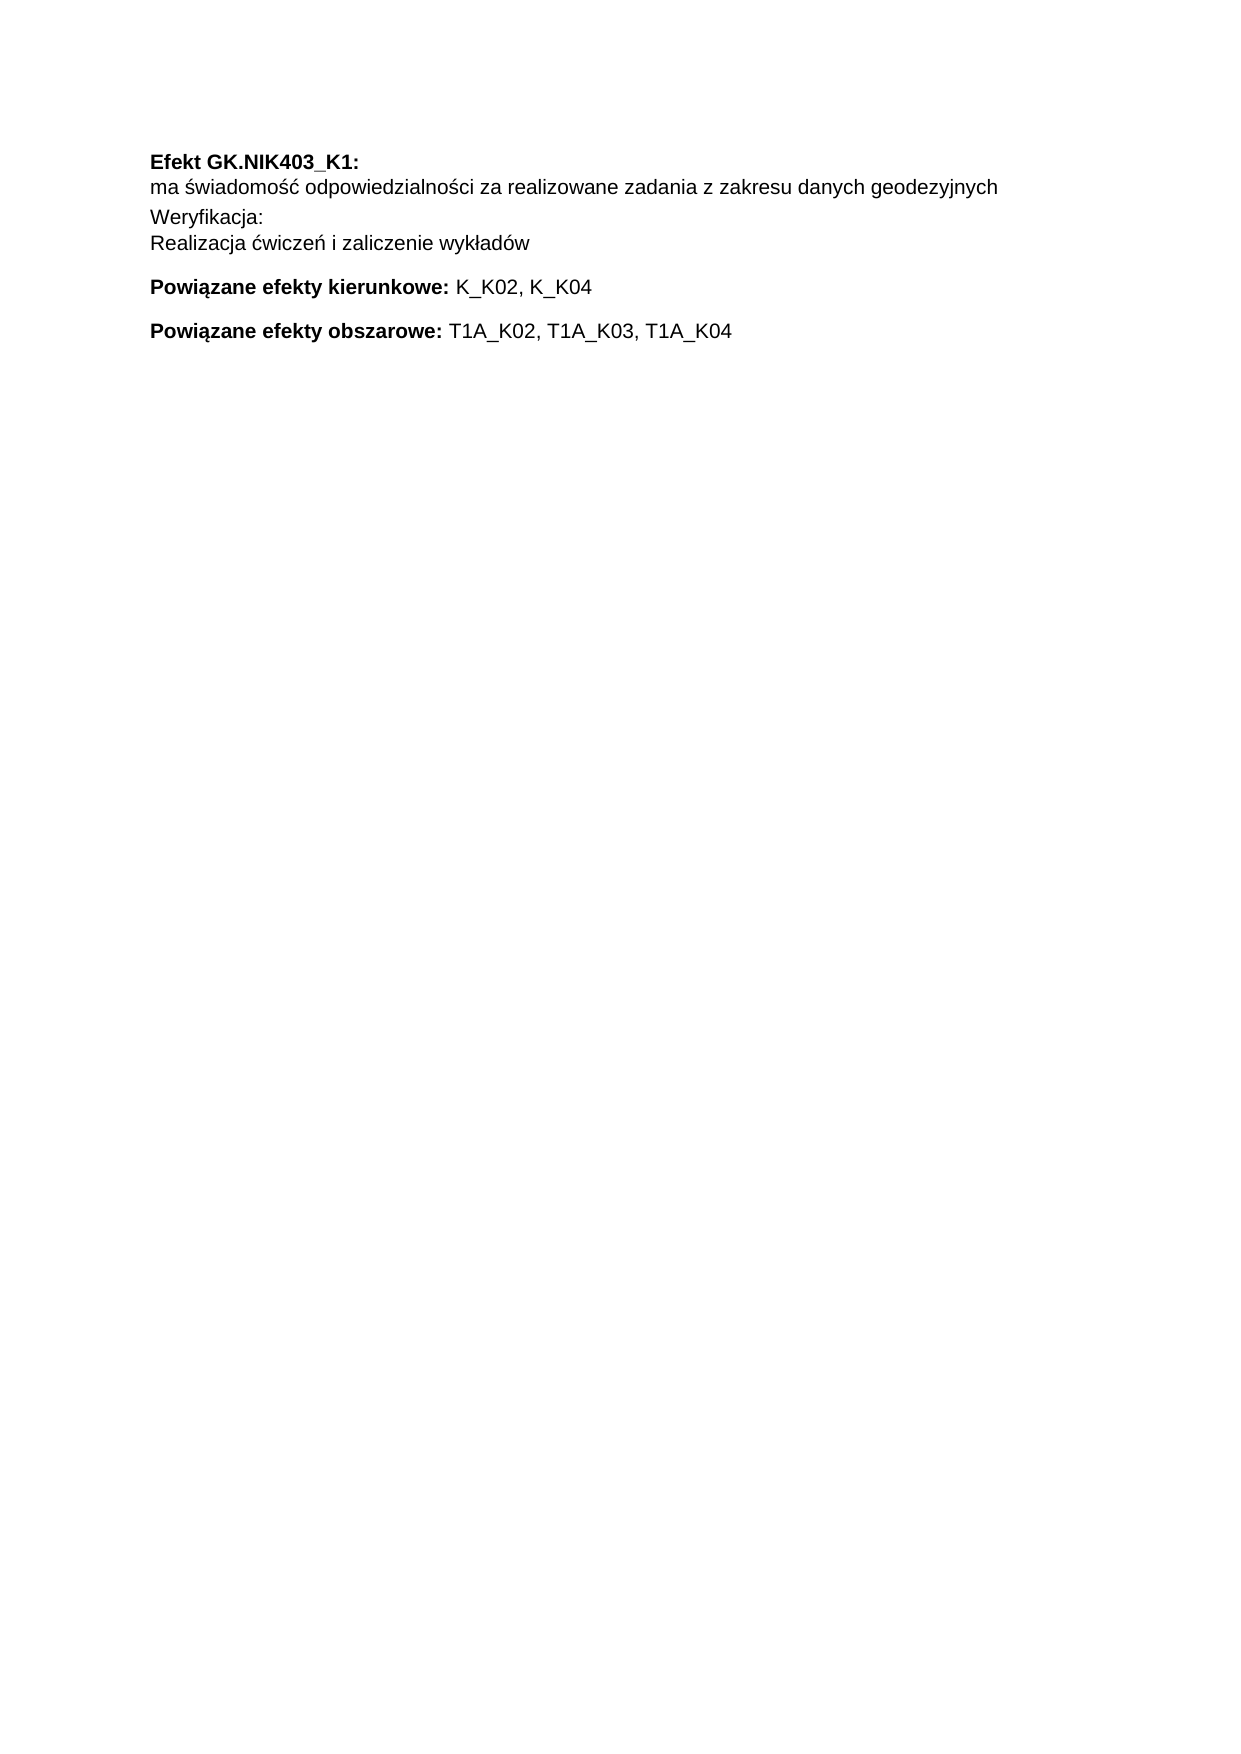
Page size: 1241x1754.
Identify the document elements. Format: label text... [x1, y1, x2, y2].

text Realizacja ćwiczeń i zaliczenie wykładów [150, 231, 1090, 255]
text Weryfikacja: [150, 205, 1090, 229]
text ma świadomość odpowiedzialności za realizowane zadania z zakresu danych geodezyjnych [150, 175, 1090, 199]
text Efekt GK.NIK403_K1: [150, 150, 1090, 174]
text Powiązane efekty obszarowe: T1A_K02, T1A_K03, T1A_K04 [150, 319, 1090, 343]
text Powiązane efekty kierunkowe: K_K02, K_K04 [150, 275, 1090, 299]
